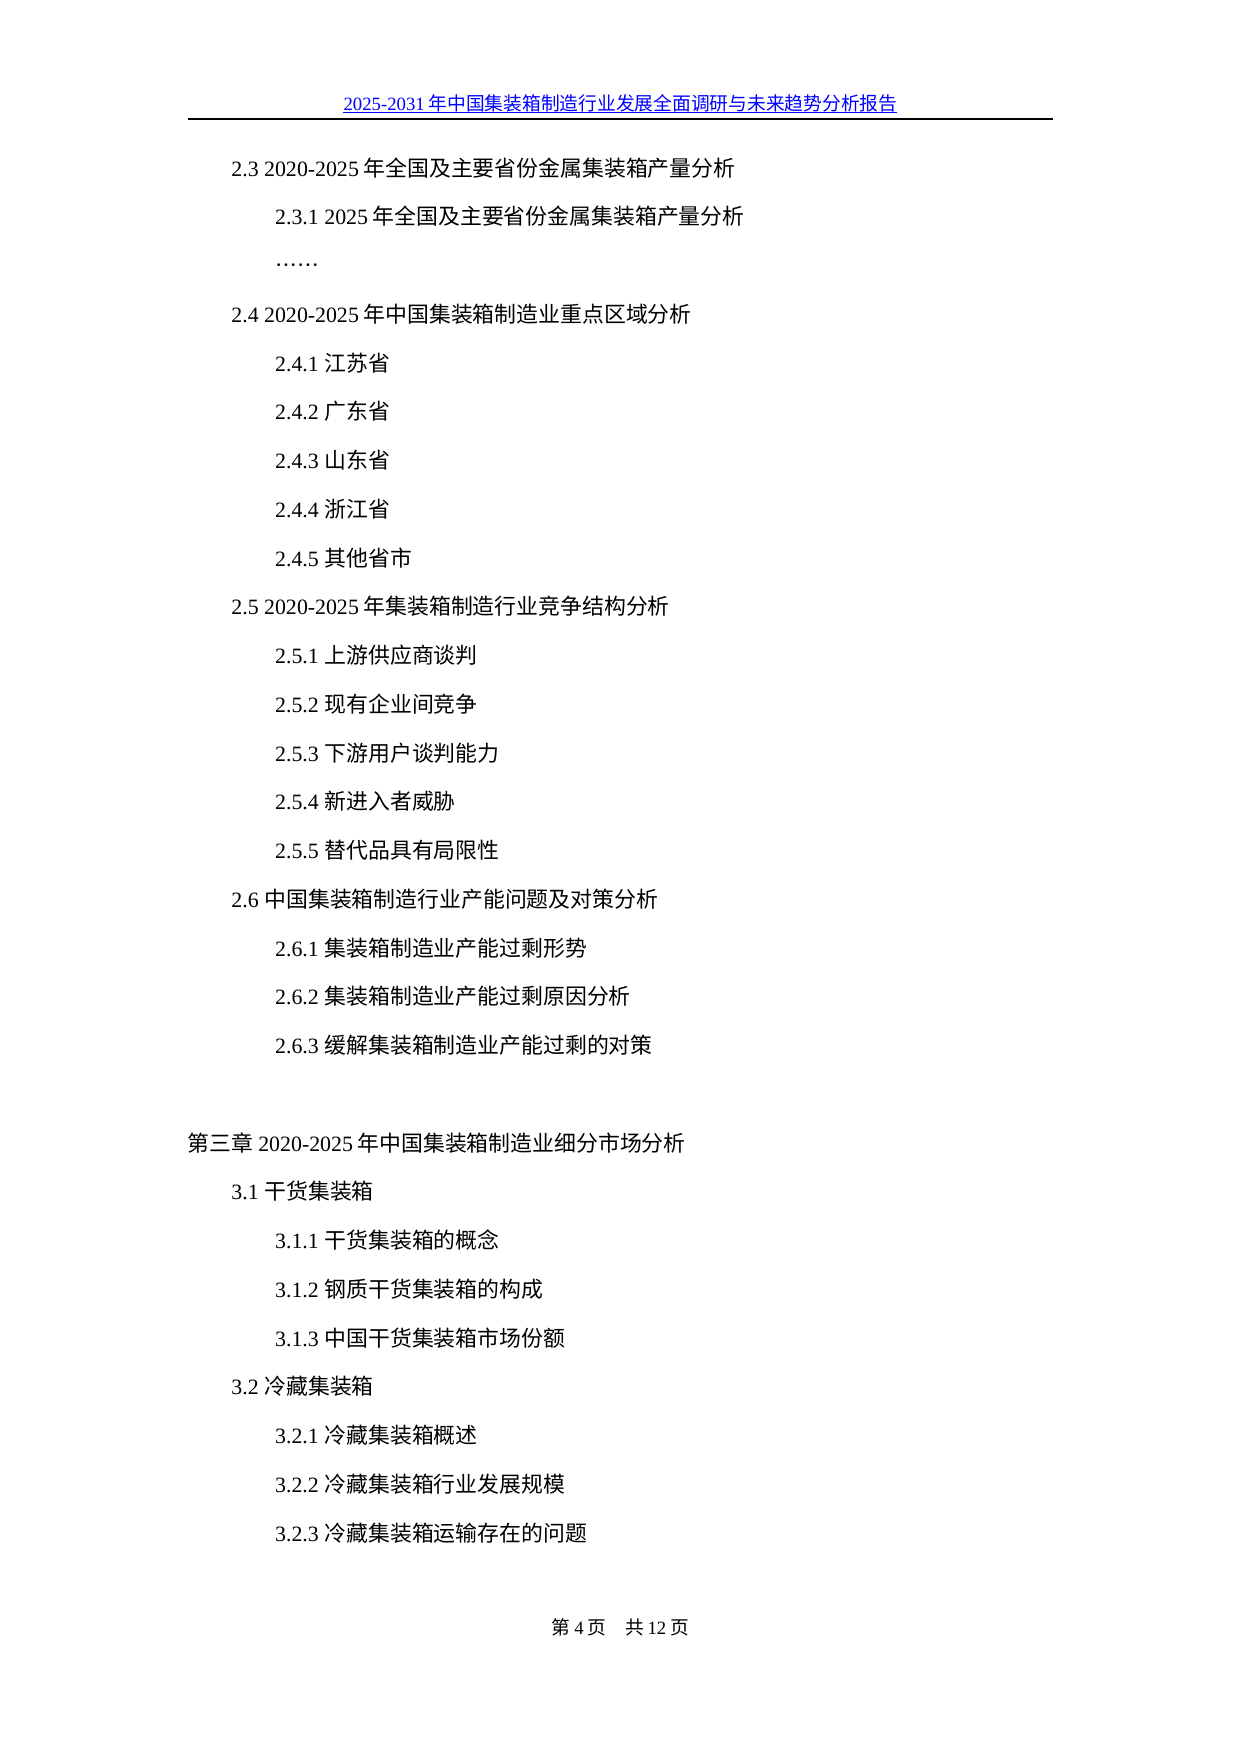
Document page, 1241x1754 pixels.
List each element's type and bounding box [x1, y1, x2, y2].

text [187, 150, 1053, 1548]
